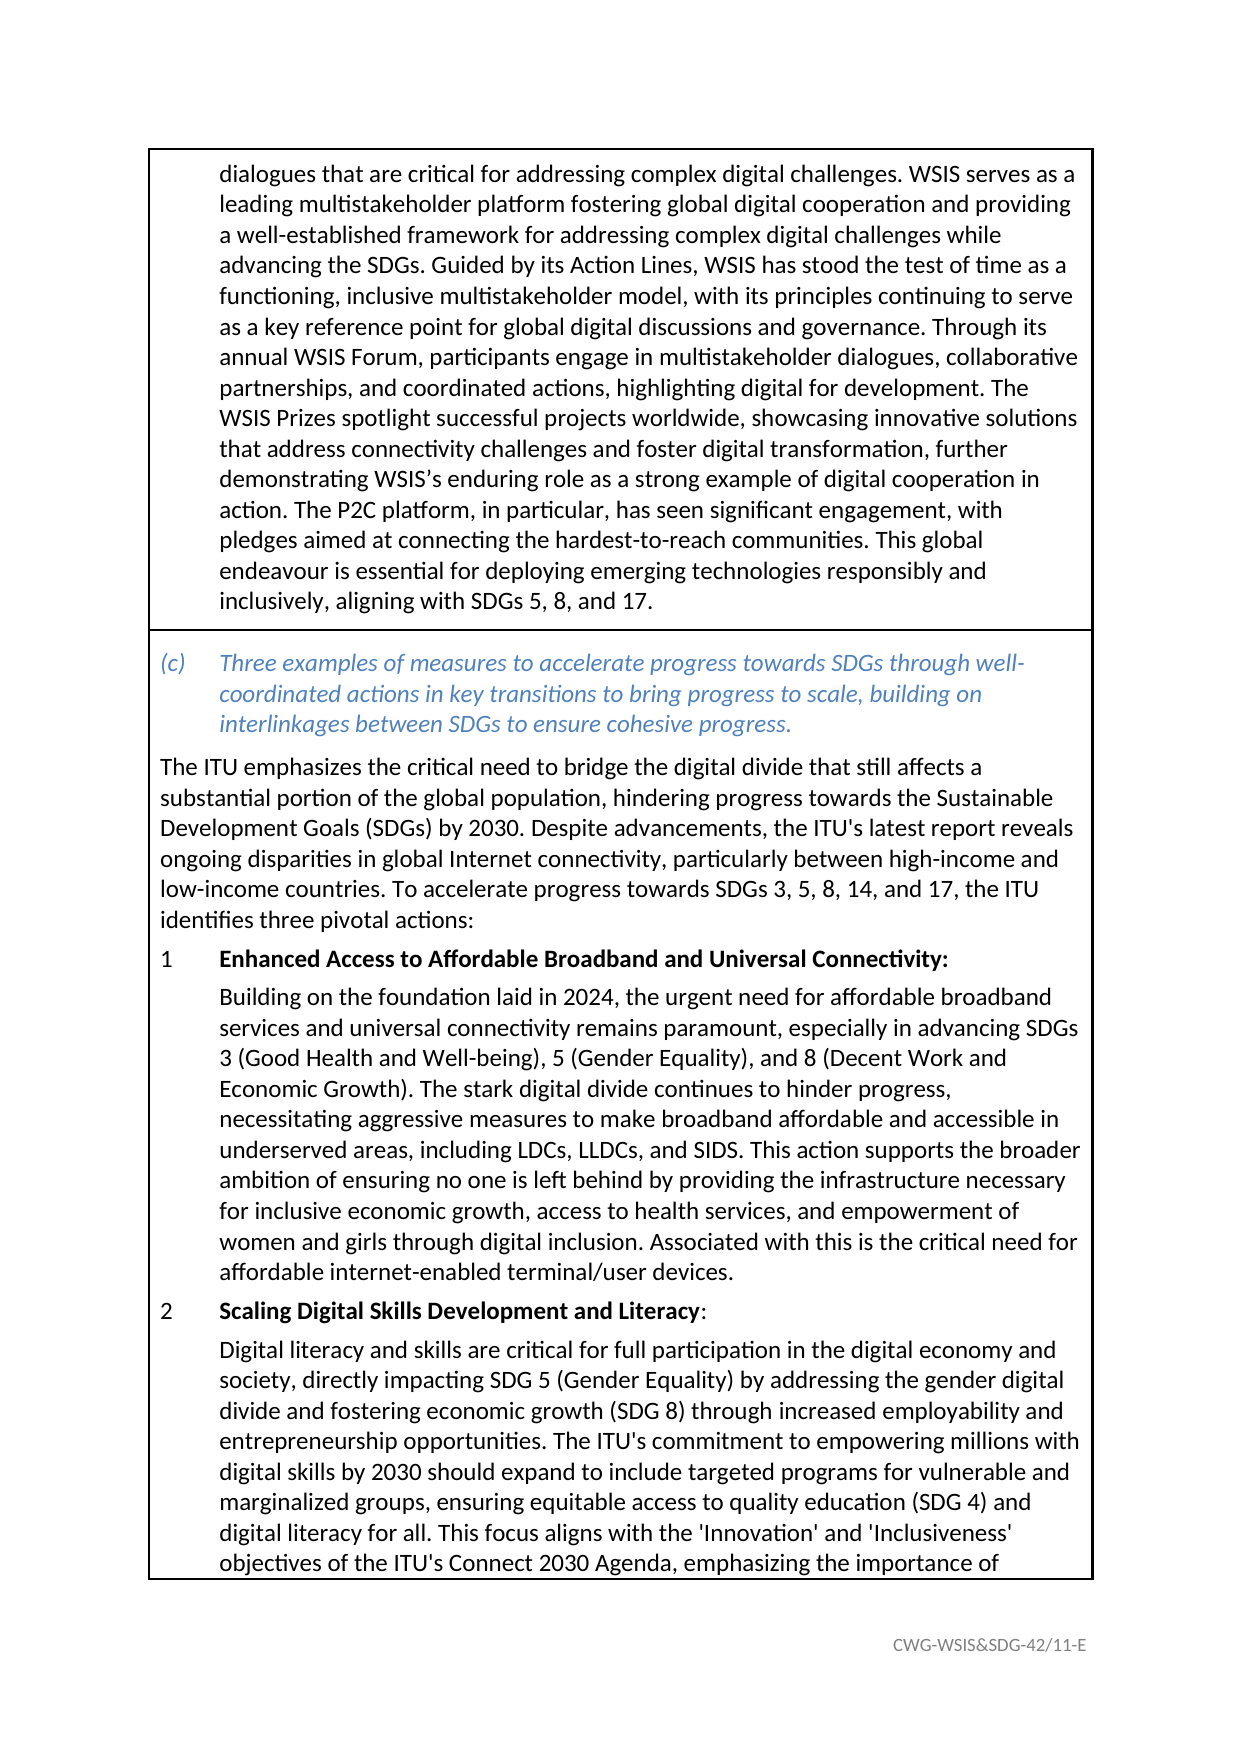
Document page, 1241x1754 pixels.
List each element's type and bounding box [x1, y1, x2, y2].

table_cell [150, 631, 1091, 1578]
table_cell [150, 150, 1091, 628]
